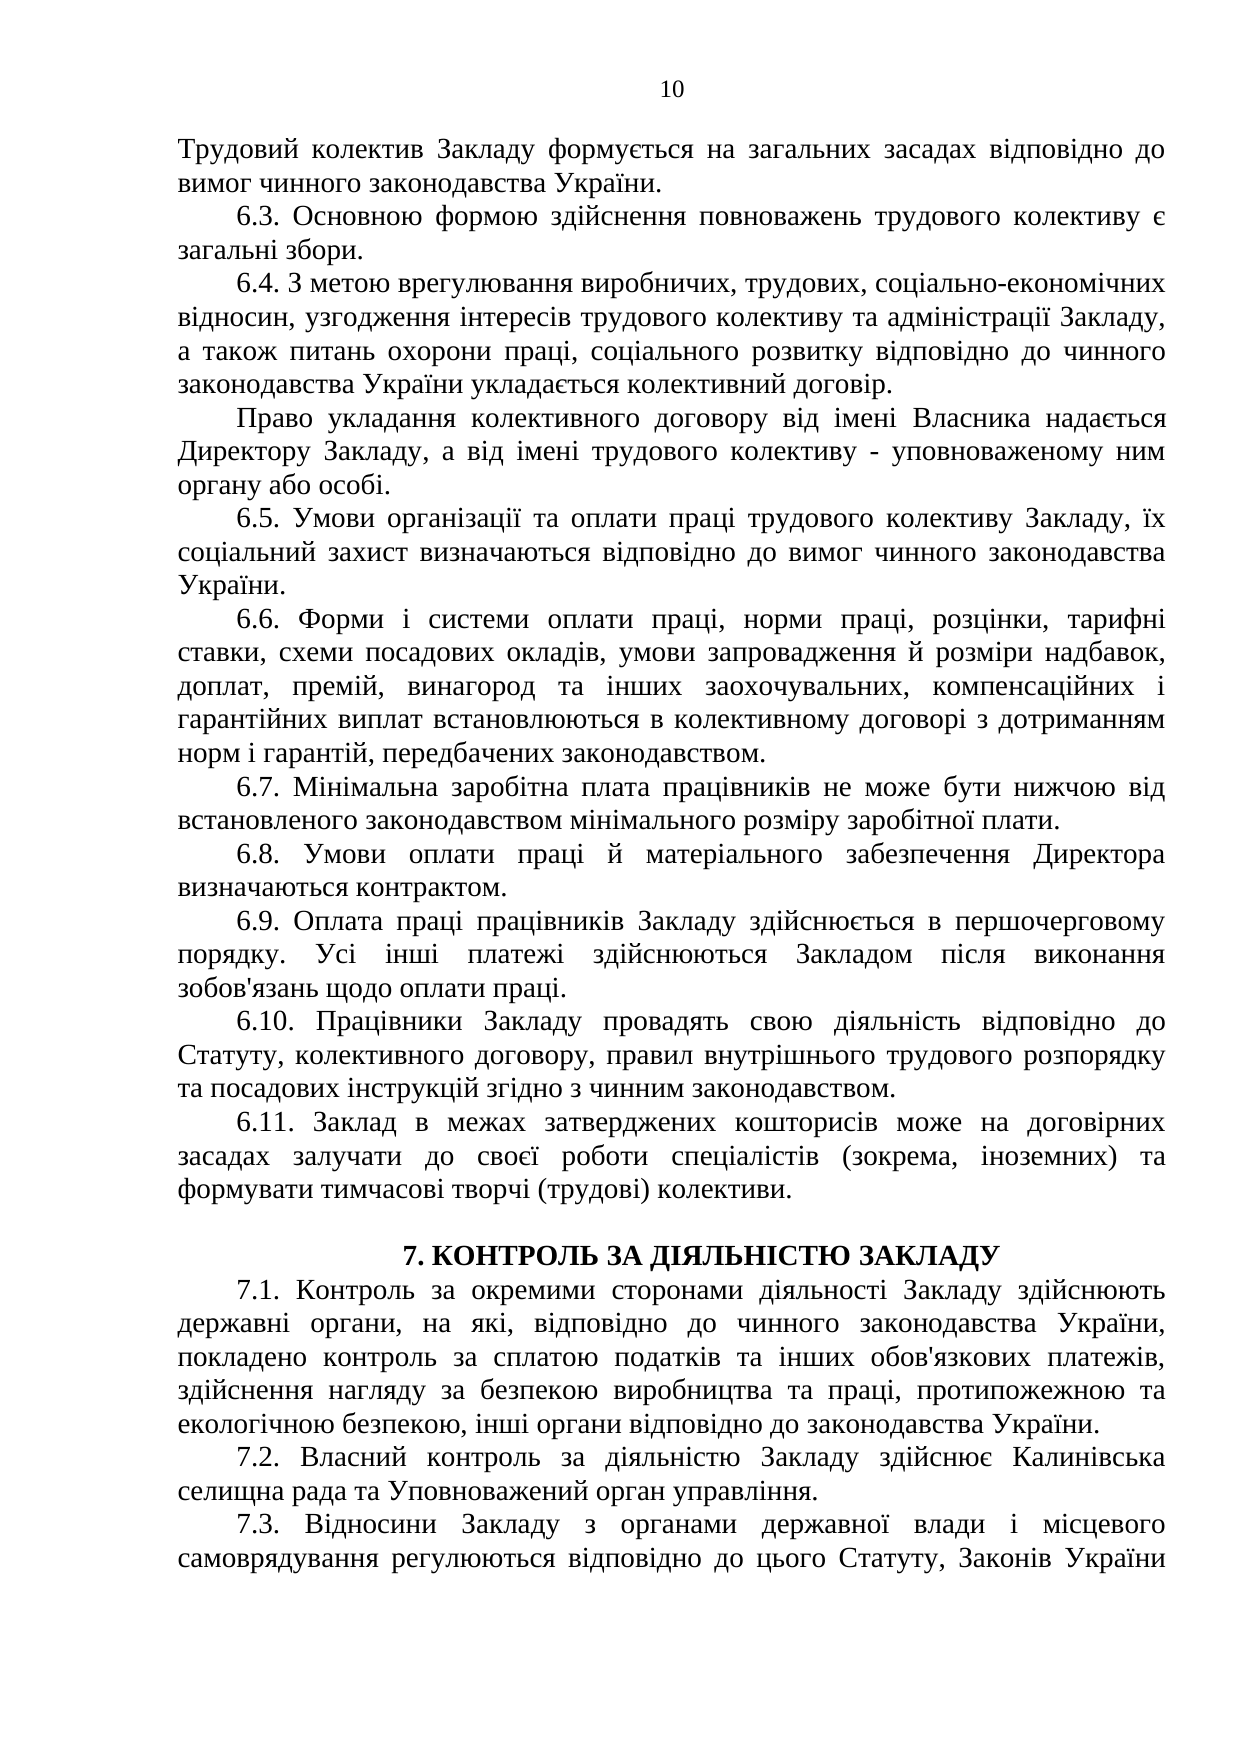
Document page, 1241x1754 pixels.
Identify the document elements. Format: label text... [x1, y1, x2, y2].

text 6.6. Форми і системи оплати праці, норми праці, розцінки, тарифні ставки, схеми посадових окладів, умови запровадження й розміри надбавок, доплат, премій, винагород та інших заохочувальних, компенсаційних і гарантійних виплат встановлюються в колективному договорі з дотриманням норм і гарантій, передбачених законодавством. [177, 601, 1167, 769]
text 6.5. Умови організації та оплати праці трудового колективу Закладу, їх соціальний захист визначаються відповідно до вимог чинного законодавства України. [177, 500, 1167, 601]
text 7. КОНТРОЛЬ ЗА ДІЯЛЬНІСТЮ ЗАКЛАДУ [177, 1238, 1167, 1272]
text Право укладання колективного договору від імені Власника надається Директору Закладу, а від імені трудового колективу - уповноваженому ним органу або особі. [177, 400, 1167, 500]
text 6.10. Працівники Закладу провадять свою діяльність відповідно до Статуту, колективного договору, правил внутрішнього трудового розпорядку та посадових інструкцій згідно з чинним законодавством. [177, 1003, 1167, 1104]
text 6.4. З метою врегулювання виробничих, трудових, соціально-економічних відносин, узгодження інтересів трудового колективу та адміністрації Закладу, а також питань охорони праці, соціального розвитку відповідно до чинного законодавства України укладається колективний договір. [177, 266, 1167, 400]
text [177, 1507, 1167, 1574]
text 7.2. Власний контроль за діяльністю Закладу здійснює Калинівська селищна рада та Уповноважений орган управління. [177, 1439, 1167, 1507]
text 6.8. Умови оплати праці й матеріального забезпечення Директора визначаються контрактом. [177, 836, 1167, 903]
text 6.9. Оплата праці працівників Закладу здійснюється в першочерговому порядку. Усі інші платежі здійснюються Закладом після виконання зобов'язань щодо оплати праці. [177, 903, 1167, 1003]
text 7.1. Контроль за окремими сторонами діяльності Закладу здійснюють державні органи, на які, відповідно до чинного законодавства України, покладено контроль за сплатою податків та інших обов'язкових платежів, здійснення нагляду за безпекою виробництва та праці, протипожежною та екологічною безпекою, інші органи відповідно до законодавства України. [177, 1272, 1167, 1439]
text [177, 131, 1167, 198]
text 6.3. Основною формою здійснення повноважень трудового колективу є загальні збори. [177, 198, 1167, 266]
text 6.7. Мінімальна заробітна плата працівників не може бути нижчою від встановленого законодавством мінімального розміру заробітної плати. [177, 769, 1167, 836]
text 6.11. Заклад в межах затверджених кошторисів може на договірних засадах залучати до своєї роботи спеціалістів (зокрема, іноземних) та формувати тимчасові творчі (трудові) колективи. [177, 1104, 1167, 1205]
